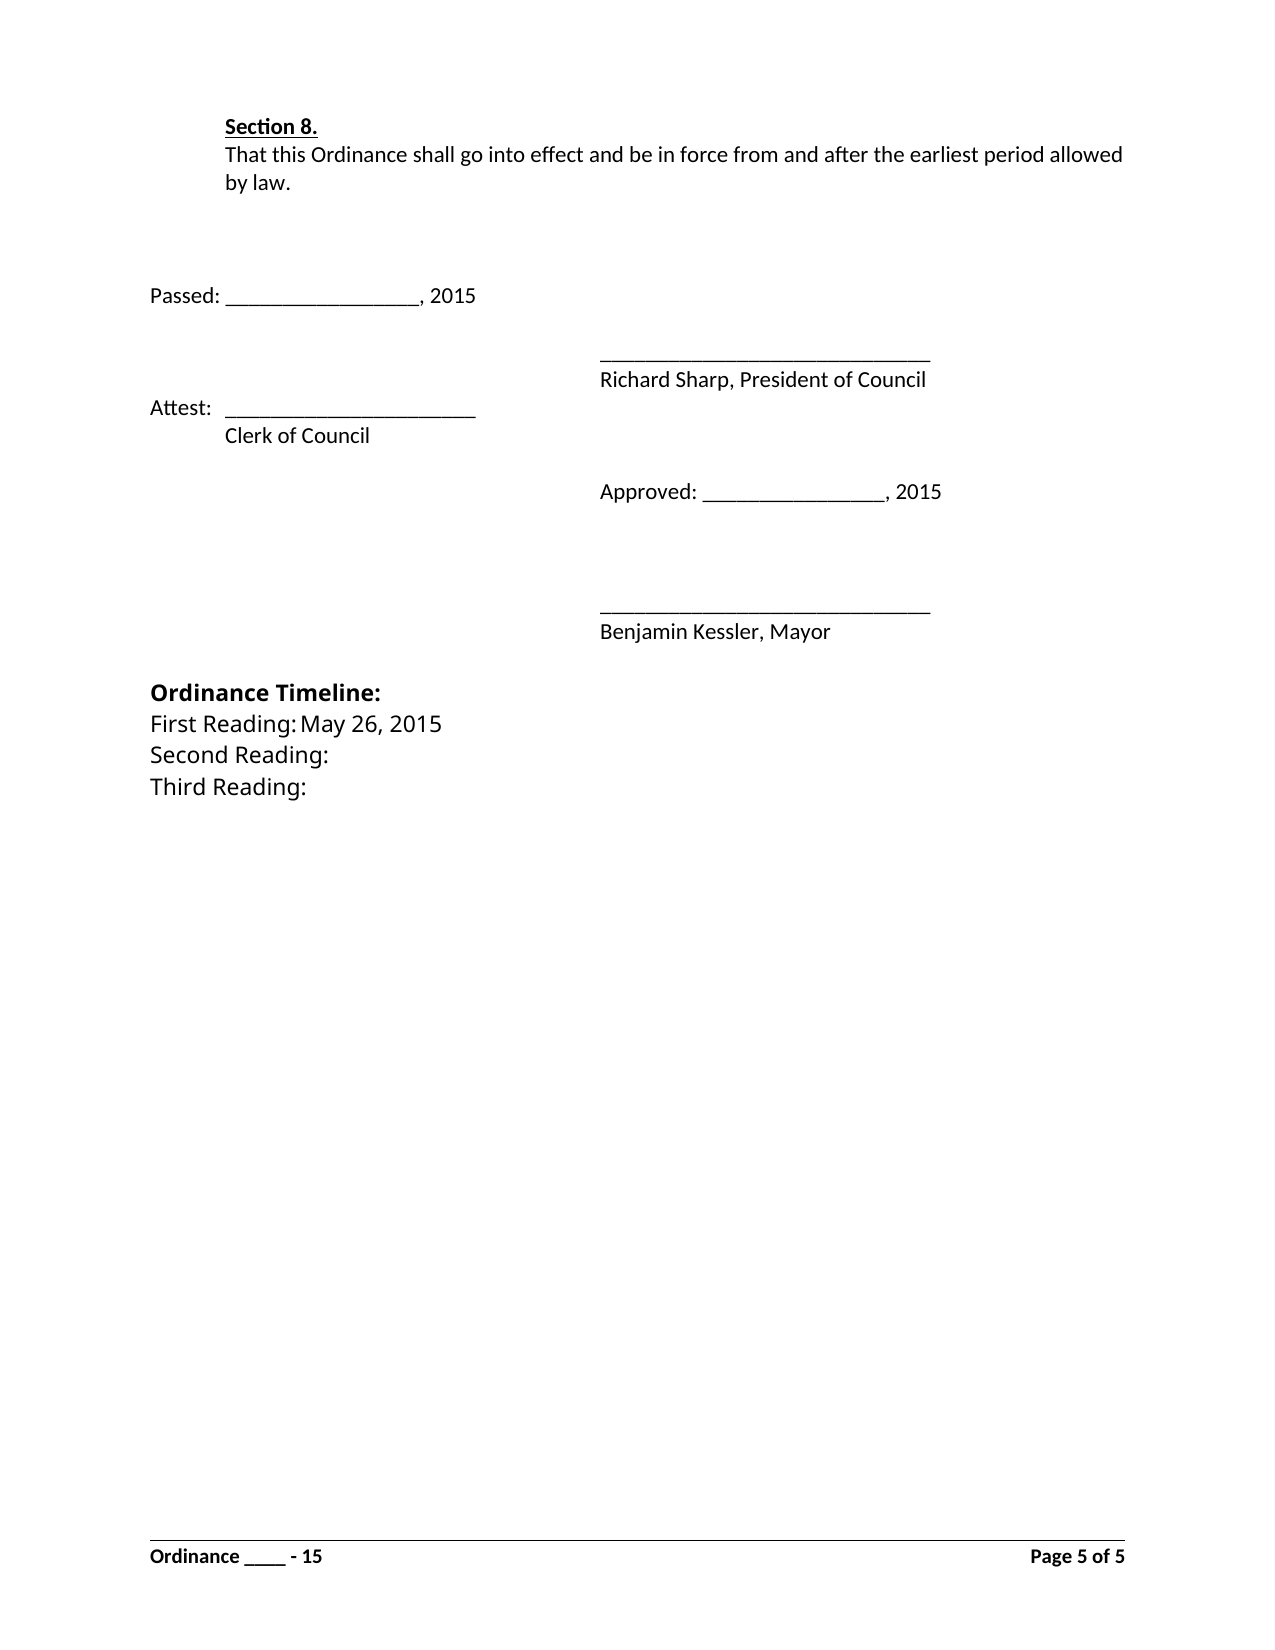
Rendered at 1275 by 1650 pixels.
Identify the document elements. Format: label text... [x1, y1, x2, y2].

text Third Reading: [150, 771, 1125, 802]
text Second Reading: [150, 739, 1125, 771]
text Richard Sharp, President of Council [150, 365, 1125, 393]
text Approved: ________________, 2015 [150, 477, 1125, 505]
text First Reading: May 26, 2015 [150, 708, 1125, 739]
text Benjamin Kessler, Mayor [150, 617, 1125, 646]
text Clerk of Council [150, 421, 1125, 449]
text Passed: _________________, 2015 [150, 281, 1125, 309]
text Section 8. [225, 112, 1125, 140]
text _____________________________ [150, 337, 1125, 365]
text Attest: ______________________ [150, 393, 1125, 421]
text That this Ordinance shall go into effect and be in force from and after the earliest period allowed by law. [225, 140, 1125, 196]
text _____________________________ [150, 589, 1125, 617]
text Ordinance Timeline: [150, 677, 1125, 708]
